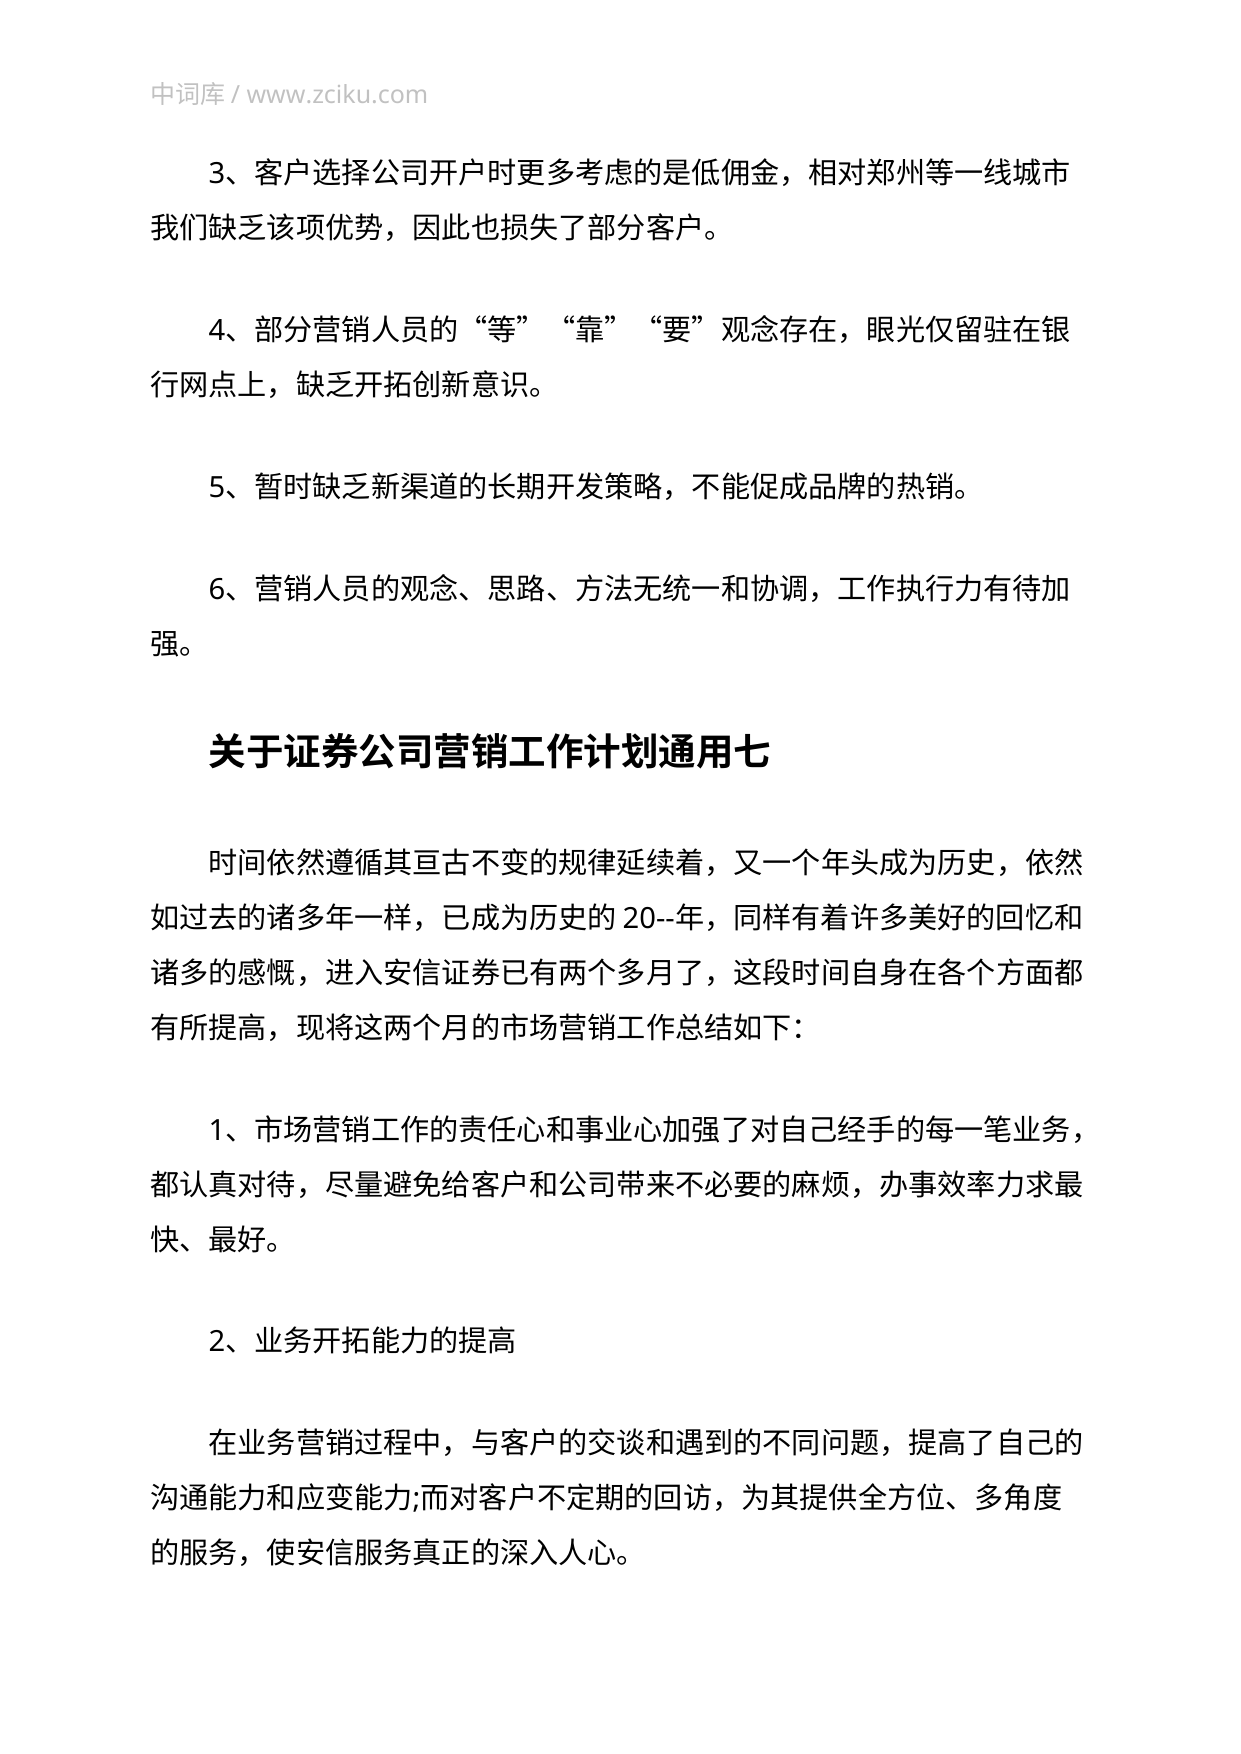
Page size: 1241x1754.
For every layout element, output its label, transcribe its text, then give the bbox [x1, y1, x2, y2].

text 5、暂时缺乏新渠道的长期开发策略，不能促成品牌的热销。 [150, 463, 1090, 506]
text 2、业务开拓能力的提高 [150, 1318, 1090, 1360]
text 时间依然遵循其亘古不变的规律延续着，又一个年头成为历史，依然如过去的诸多年一样，已成为历史的20--年，同样有着许多美好的回忆和诸多的感慨，进入安信证券已有两个多月了，这段时间自身在各个方面都有所提高，现将这两个月的市场营销工作总结如下： [150, 840, 1090, 1047]
text 4、部分营销人员的“等”“靠”“要”观念存在，眼光仅留驻在银行网点上，缺乏开拓创新意识。 [150, 307, 1090, 404]
text 6、营销人员的观念、思路、方法无统一和协调，工作执行力有待加强。 [150, 566, 1090, 663]
text 在业务营销过程中，与客户的交谈和遇到的不同问题，提高了自己的沟通能力和应变能力;而对客户不定期的回访，为其提供全方位、多角度的服务，使安信服务真正的深入人心。 [150, 1420, 1090, 1572]
text 3、客户选择公司开户时更多考虑的是低佣金，相对郑州等一线城市我们缺乏该项优势，因此也损失了部分客户。 [150, 150, 1090, 247]
text 1、市场营销工作的责任心和事业心加强了对自己经手的每一笔业务，都认真对待，尽量避免给客户和公司带来不必要的麻烦，办事效率力求最快、最好。 [150, 1106, 1090, 1258]
text 关于证券公司营销工作计划通用七 [150, 722, 1090, 777]
